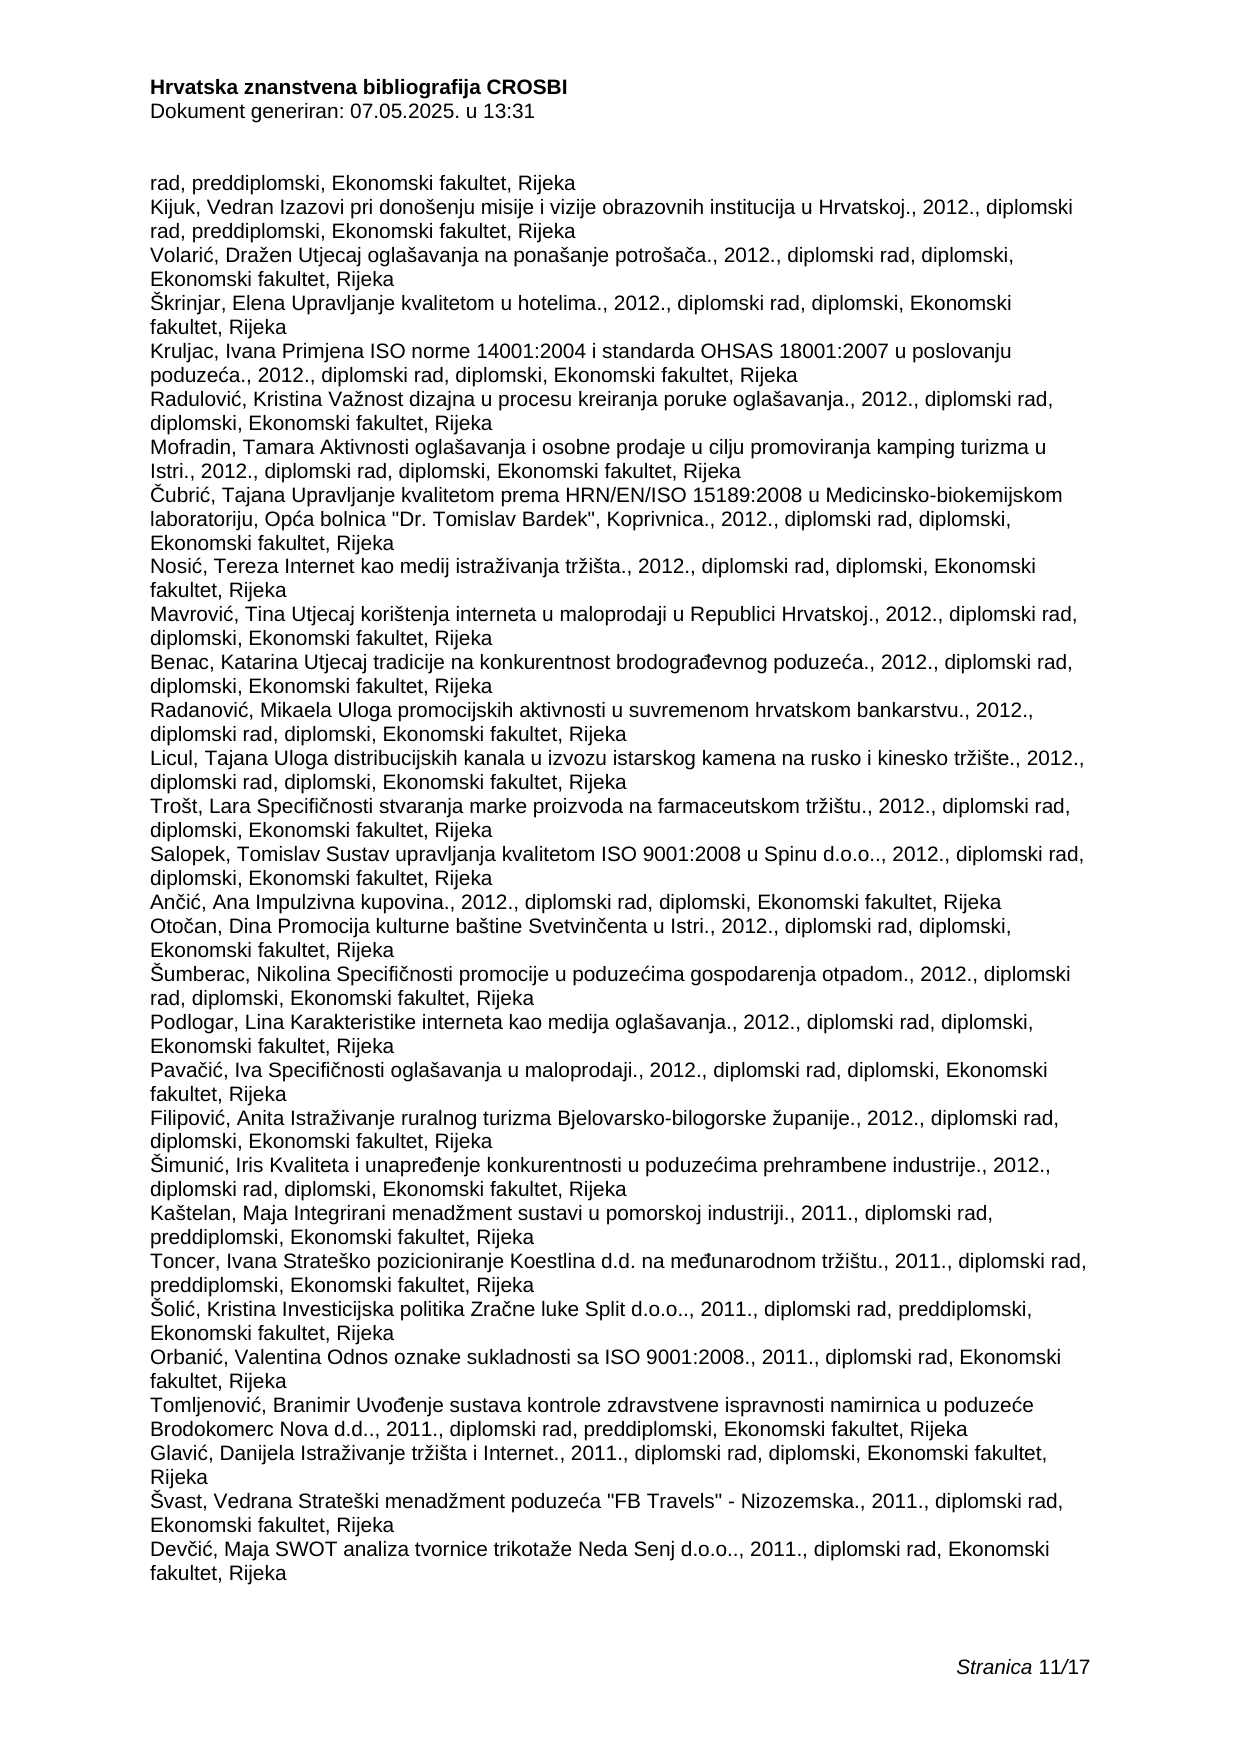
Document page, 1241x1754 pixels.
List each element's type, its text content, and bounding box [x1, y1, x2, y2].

text Kaštelan, Maja [150, 1201, 1090, 1249]
text Zrinić, Vedrana [150, 171, 1090, 195]
text Kruljac, Ivana [150, 339, 1090, 387]
text Mofradin, Tamara [150, 434, 1090, 482]
text Nosić, Tereza [150, 554, 1090, 602]
text Radulović, Kristina [150, 387, 1090, 434]
text Radanović, Mikaela [150, 698, 1090, 746]
text Trošt, Lara [150, 794, 1090, 842]
text Salopek, Tomislav [150, 842, 1090, 890]
text Licul, Tajana [150, 746, 1090, 794]
text Orbanić, Valentina [150, 1345, 1090, 1393]
text Glavić, Danijela [150, 1441, 1090, 1489]
text Šumberac, Nikolina [150, 962, 1090, 1009]
text Čubrić, Tajana [150, 482, 1090, 554]
text Tomljenović, Branimir [150, 1393, 1090, 1441]
text Podlogar, Lina [150, 1009, 1090, 1057]
text Toncer, Ivana [150, 1249, 1090, 1297]
text Ančić, Ana [150, 890, 1090, 914]
text Otočan, Dina [150, 914, 1090, 962]
text Šimunić, Iris [150, 1153, 1090, 1201]
text Volarić, Dražen [150, 243, 1090, 291]
text Pavačić, Iva [150, 1057, 1090, 1105]
text Benac, Katarina [150, 650, 1090, 698]
text Devčić, Maja [150, 1537, 1090, 1584]
text Švast, Vedrana [150, 1489, 1090, 1537]
text Šolić, Kristina [150, 1297, 1090, 1345]
text Filipović, Anita [150, 1105, 1090, 1153]
text Mavrović, Tina [150, 602, 1090, 650]
text Kijuk, Vedran [150, 195, 1090, 243]
text Škrinjar, Elena [150, 291, 1090, 339]
